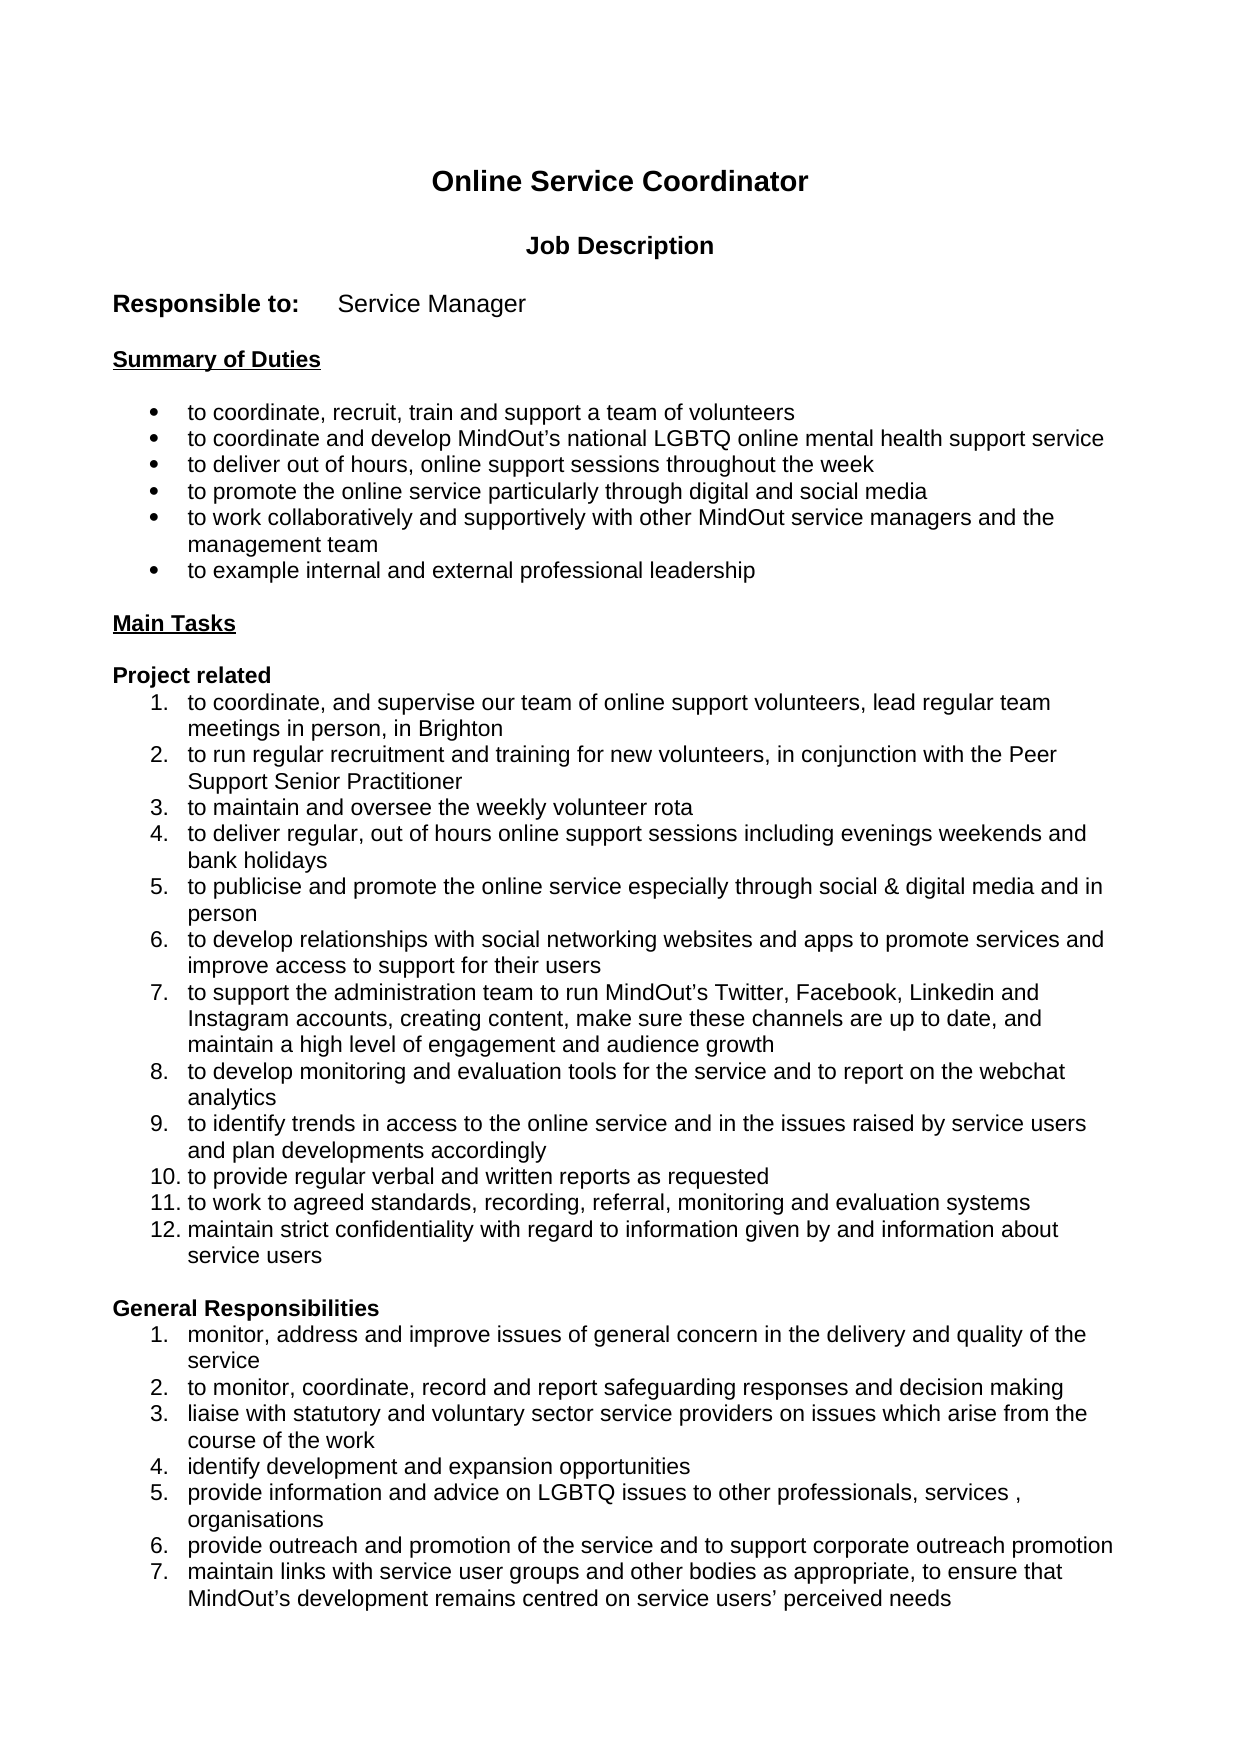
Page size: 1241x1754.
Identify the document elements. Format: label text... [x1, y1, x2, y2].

list to deliver out of hours, online support sessions throughout the week [150, 451, 1128, 478]
list to develop monitoring and evaluation tools for the service and to report on the webchat analytics [150, 1058, 1128, 1110]
list provide outreach and promotion of the service and to support corporate outreach promotion [150, 1532, 1128, 1558]
list to provide regular verbal and written reports as requested [150, 1163, 1128, 1189]
list maintain links with service user groups and other bodies as appropriate, to ensure that MindOut’s development remains centred on service users’ perceived needs [150, 1558, 1128, 1611]
list to monitor, coordinate, record and report safeguarding responses and decision making [150, 1374, 1128, 1400]
list to coordinate and develop MindOut’s national LGBTQ online mental health support service [150, 425, 1128, 451]
text Main Tasks [112, 609, 1128, 636]
list liaise with statutory and voluntary sector service providers on issues which arise from the course of the work [150, 1400, 1128, 1453]
list monitor, address and improve issues of general concern in the delivery and quality of the service [150, 1321, 1128, 1374]
list to develop relationships with social networking websites and apps to promote services and improve access to support for their users [150, 926, 1128, 978]
list to coordinate, and supervise our team of online support volunteers, lead regular team meetings in person, in Brighton [150, 689, 1128, 741]
list identify development and expansion opportunities [150, 1453, 1128, 1479]
list to identify trends in access to the online service and in the issues raised by service users and plan developments accordingly [150, 1110, 1128, 1163]
list provide information and advice on LGBTQ issues to other professionals, services , organisations [150, 1479, 1128, 1532]
list to support the administration team to run MindOut’s Twitter, Facebook, Linkedin and Instagram accounts, creating content, make sure these channels are up to date, and maintain a high level of engagement and audience growth [150, 978, 1128, 1058]
list to coordinate, recruit, train and support a team of volunteers [150, 399, 1128, 425]
text Summary of Duties [112, 346, 1128, 372]
list maintain strict confidentiality with regard to information given by and information about service users [150, 1216, 1128, 1268]
list to maintain and oversee the weekly volunteer rota [150, 794, 1128, 820]
text Online Service Coordinator [112, 164, 1128, 197]
text Responsible to: Service Manager [112, 288, 1128, 317]
text Project related [112, 662, 1128, 689]
list to run regular recruitment and training for new volunteers, in conjunction with the Peer Support Senior Practitioner [150, 741, 1128, 794]
list to promote the online service particularly through digital and social media [150, 478, 1128, 504]
list to publicise and promote the online service especially through social & digital media and in person [150, 873, 1128, 926]
list to work collaboratively and supportively with other MindOut service managers and the management team [150, 504, 1128, 557]
list to work to agreed standards, recording, referral, monitoring and evaluation systems [150, 1189, 1128, 1216]
list to deliver regular, out of hours online support sessions including evenings weekends and bank holidays [150, 820, 1128, 873]
list to example internal and external professional leadership [150, 557, 1128, 583]
text Job Description [112, 231, 1128, 260]
text General Responsibilities [112, 1295, 1128, 1321]
